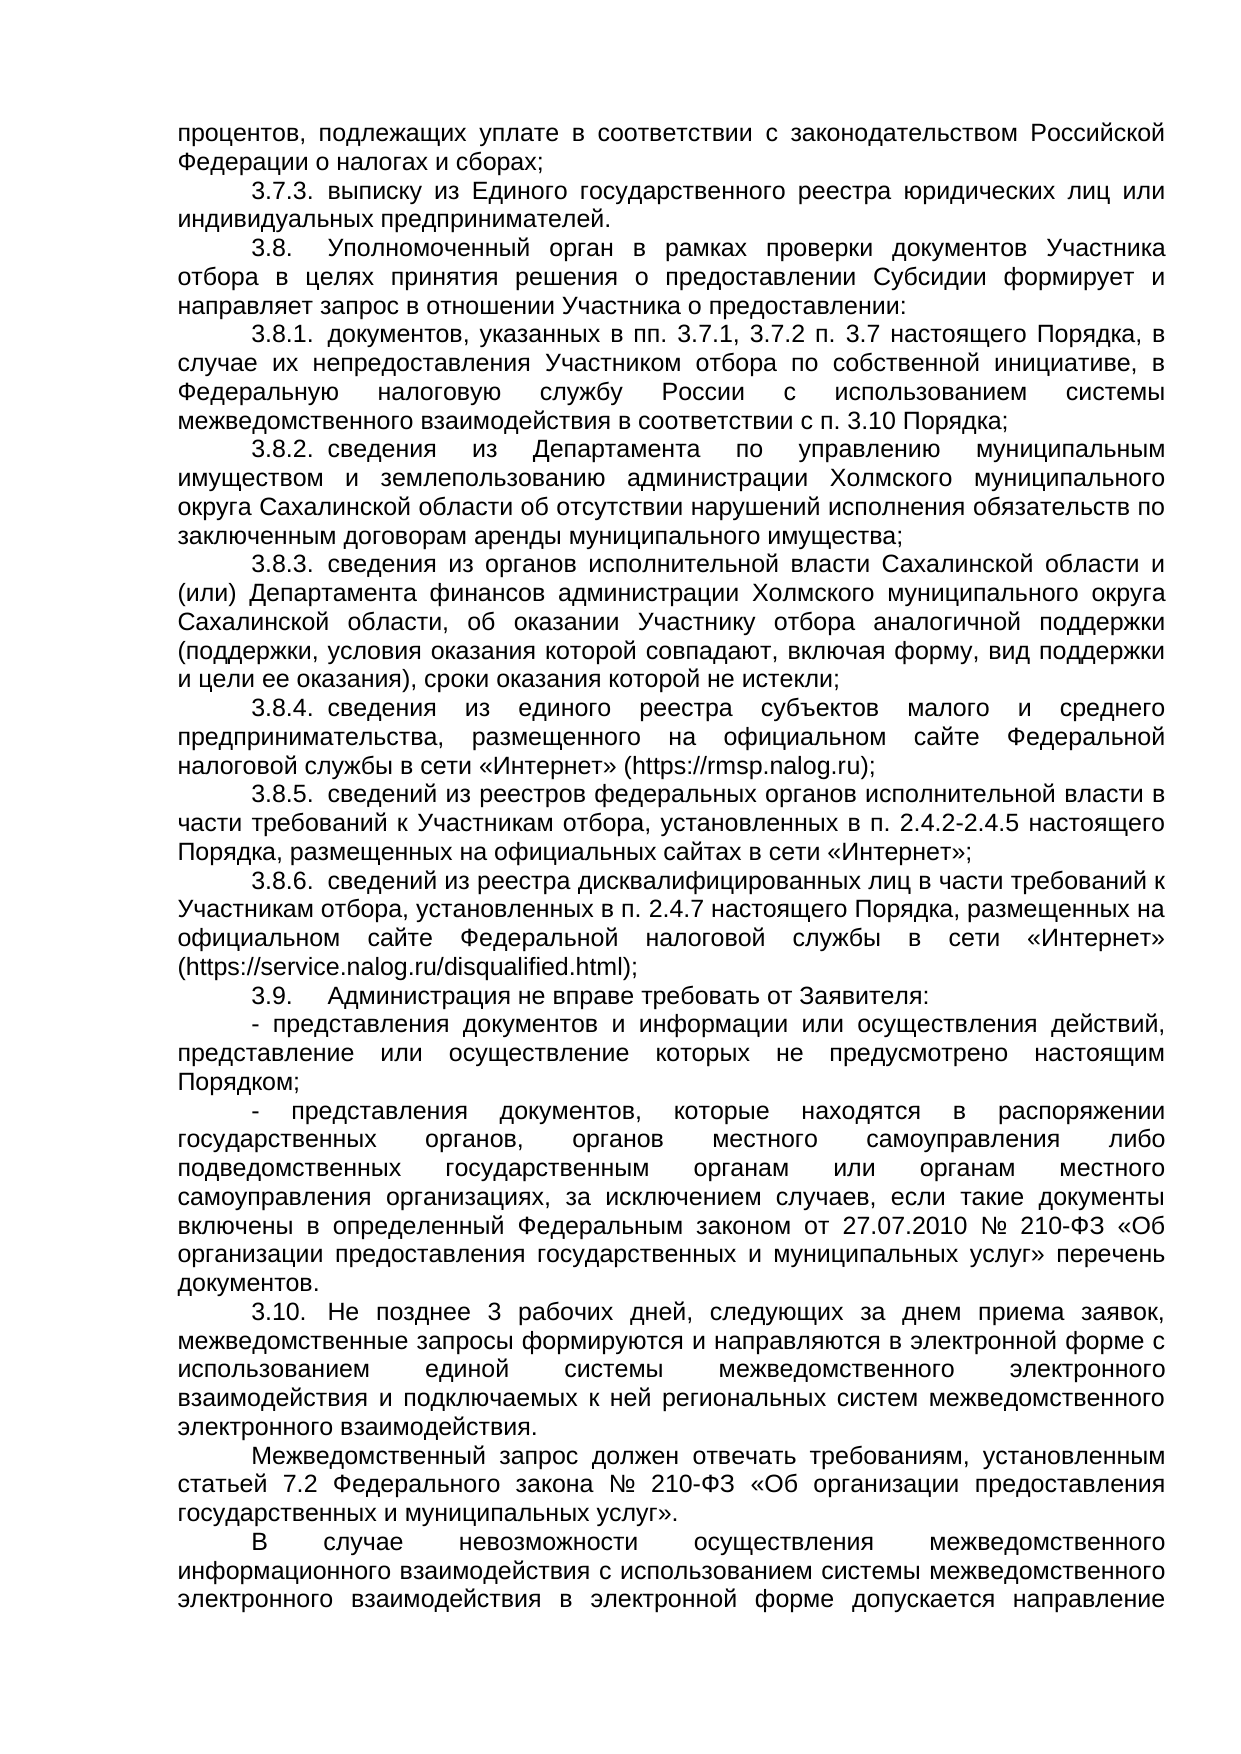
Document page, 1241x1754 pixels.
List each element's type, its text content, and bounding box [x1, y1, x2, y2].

list документов, указанных в пп. 3.7.1, 3.7.2 п. 3.7 настоящего Порядка, в случае их непредоставления Участником отбора по собственной инициативе, в Федеральную налоговую службу России с использованием системы межведомственного взаимодействия в соответствии с п. 3.10 Порядка; [177, 319, 1166, 434]
list выписку из Единого государственного реестра юридических лиц или индивидуальных предпринимателей. [177, 176, 1166, 233]
list Уполномоченный орган в рамках проверки документов Участника отбора в целях принятия решения о предоставлении Субсидии формирует и направляет запрос в отношении Участника о предоставлении: [177, 233, 1166, 319]
list сведения из Департамента по управлению муниципальным имуществом и землепользованию администрации Холмского муниципального округа Сахалинской области об отсутствии нарушений исполнения обязательств по заключенным договорам аренды муниципального имущества; [177, 434, 1166, 549]
list Не позднее 3 рабочих дней, следующих за днем приема заявок, межведомственные запросы формируются и направляются в электронной форме с использованием единой системы межведомственного электронного взаимодействия и подключаемых к ней региональных систем межведомственного электронного взаимодействия. [177, 1297, 1166, 1441]
list сведения из единого реестра субъектов малого и среднего предпринимательства, размещенного на официальном сайте Федеральной налоговой службы в сети «Интернет» (https://rmsp.nalog.ru); [177, 693, 1166, 779]
list сведения из органов исполнительной власти Сахалинской области и (или) Департамента финансов администрации Холмского муниципального округа Сахалинской области, об оказании Участнику отбора аналогичной поддержки (поддержки, условия оказания которой совпадают, включая форму, вид поддержки и цели ее оказания), сроки оказания которой не истекли; [177, 549, 1166, 693]
list - представления документов, которые находятся в распоряжении государственных органов, органов местного самоуправления либо подведомственных государственным органам или органам местного самоуправления организациях, за исключением случаев, если такие документы включены в определенный Федеральным законом от 27.07.2010 № 210-ФЗ «Об организации предоставления государственных и муниципальных услуг» перечень документов. [177, 1096, 1166, 1297]
list сведений из реестра дисквалифицированных лиц в части требований к Участникам отбора, установленных в п. 2.4.7 настоящего Порядка, размещенных на официальном сайте Федеральной налоговой службы в сети «Интернет» (https://service.nalog.ru/disqualified.html); [177, 866, 1166, 981]
list Межведомственный запрос должен отвечать требованиям, установленным статьей 7.2 Федерального закона № 210-ФЗ «Об организации предоставления государственных и муниципальных услуг». [177, 1441, 1166, 1527]
list Администрация не вправе требовать от Заявителя: [177, 981, 1166, 1009]
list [177, 118, 1166, 176]
list сведений из реестров федеральных органов исполнительной власти в части требований к Участникам отбора, установленных в п. 2.4.2-2.4.5 настоящего Порядка, размещенных на официальных сайтах в сети «Интернет»; [177, 779, 1166, 866]
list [177, 1527, 1166, 1613]
list - представления документов и информации или осуществления действий, представление или осуществление которых не предусмотрено настоящим Порядком; [177, 1009, 1166, 1096]
